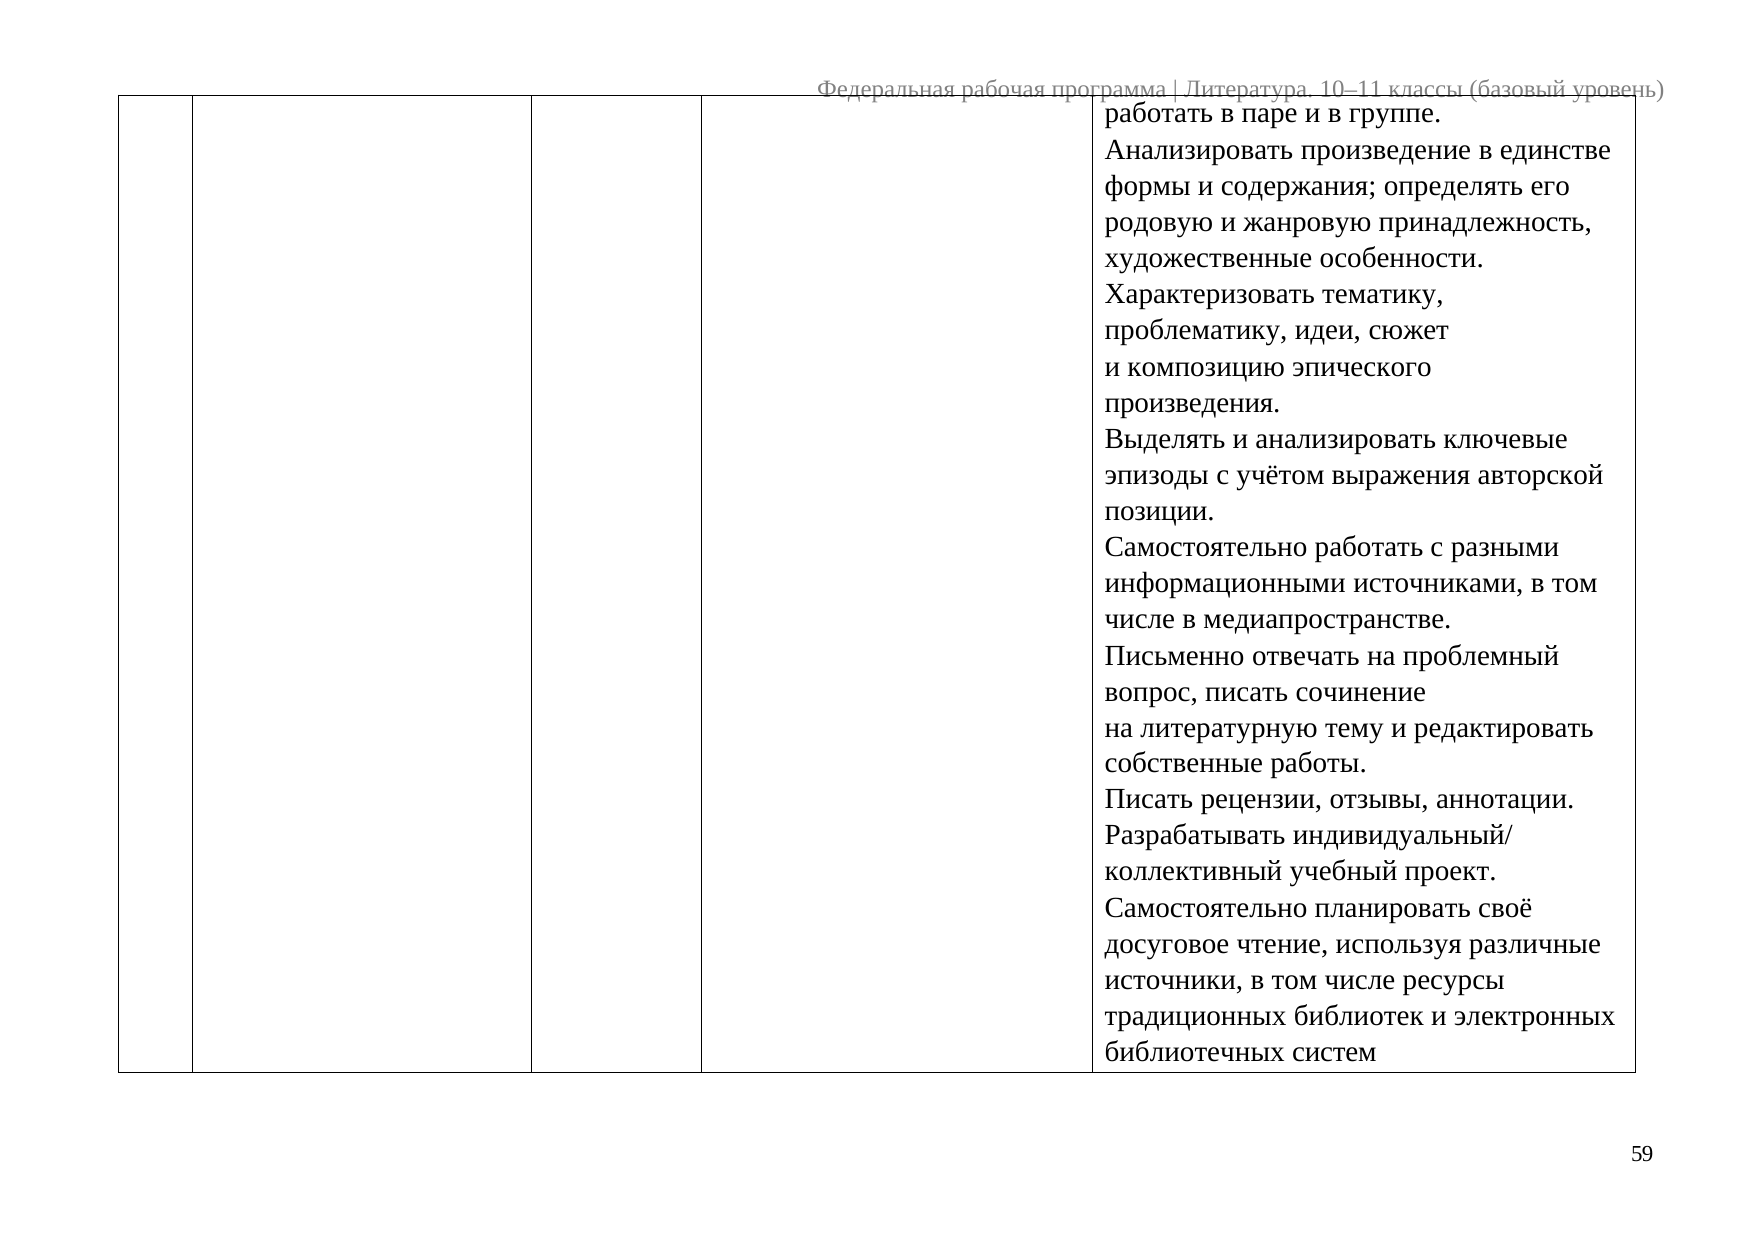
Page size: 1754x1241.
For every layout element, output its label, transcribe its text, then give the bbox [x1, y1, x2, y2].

table_header [119, 96, 192, 1072]
table_header [193, 96, 531, 1072]
table_header [702, 96, 1092, 1072]
table_header работать в паре и в группе. Анализировать произведение в единстве формы и содержания; определять его родовую и жанровую принадлежность, художественные особенности. Характеризовать тематику, проблематику, идеи, сюжет и композицию эпического произведения. Выделять и анализировать ключевые эпизоды с учётом выражения авторской позиции. Самостоятельно работать с разными информационными источниками, в том числе в медиапространстве. Письменно отвечать на проблемный вопрос, писать сочинение на литературную тему и редактировать собственные работы. Писать рецензии, отзывы, аннотации. Разрабатывать индивидуальный/ коллективный учебный проект. Самостоятельно планировать своё досуговое чтение, используя различные источники, в том числе ресурсы традиционных библиотек и электронных библиотечных систем [1093, 96, 1635, 1072]
table_header [532, 96, 701, 1072]
